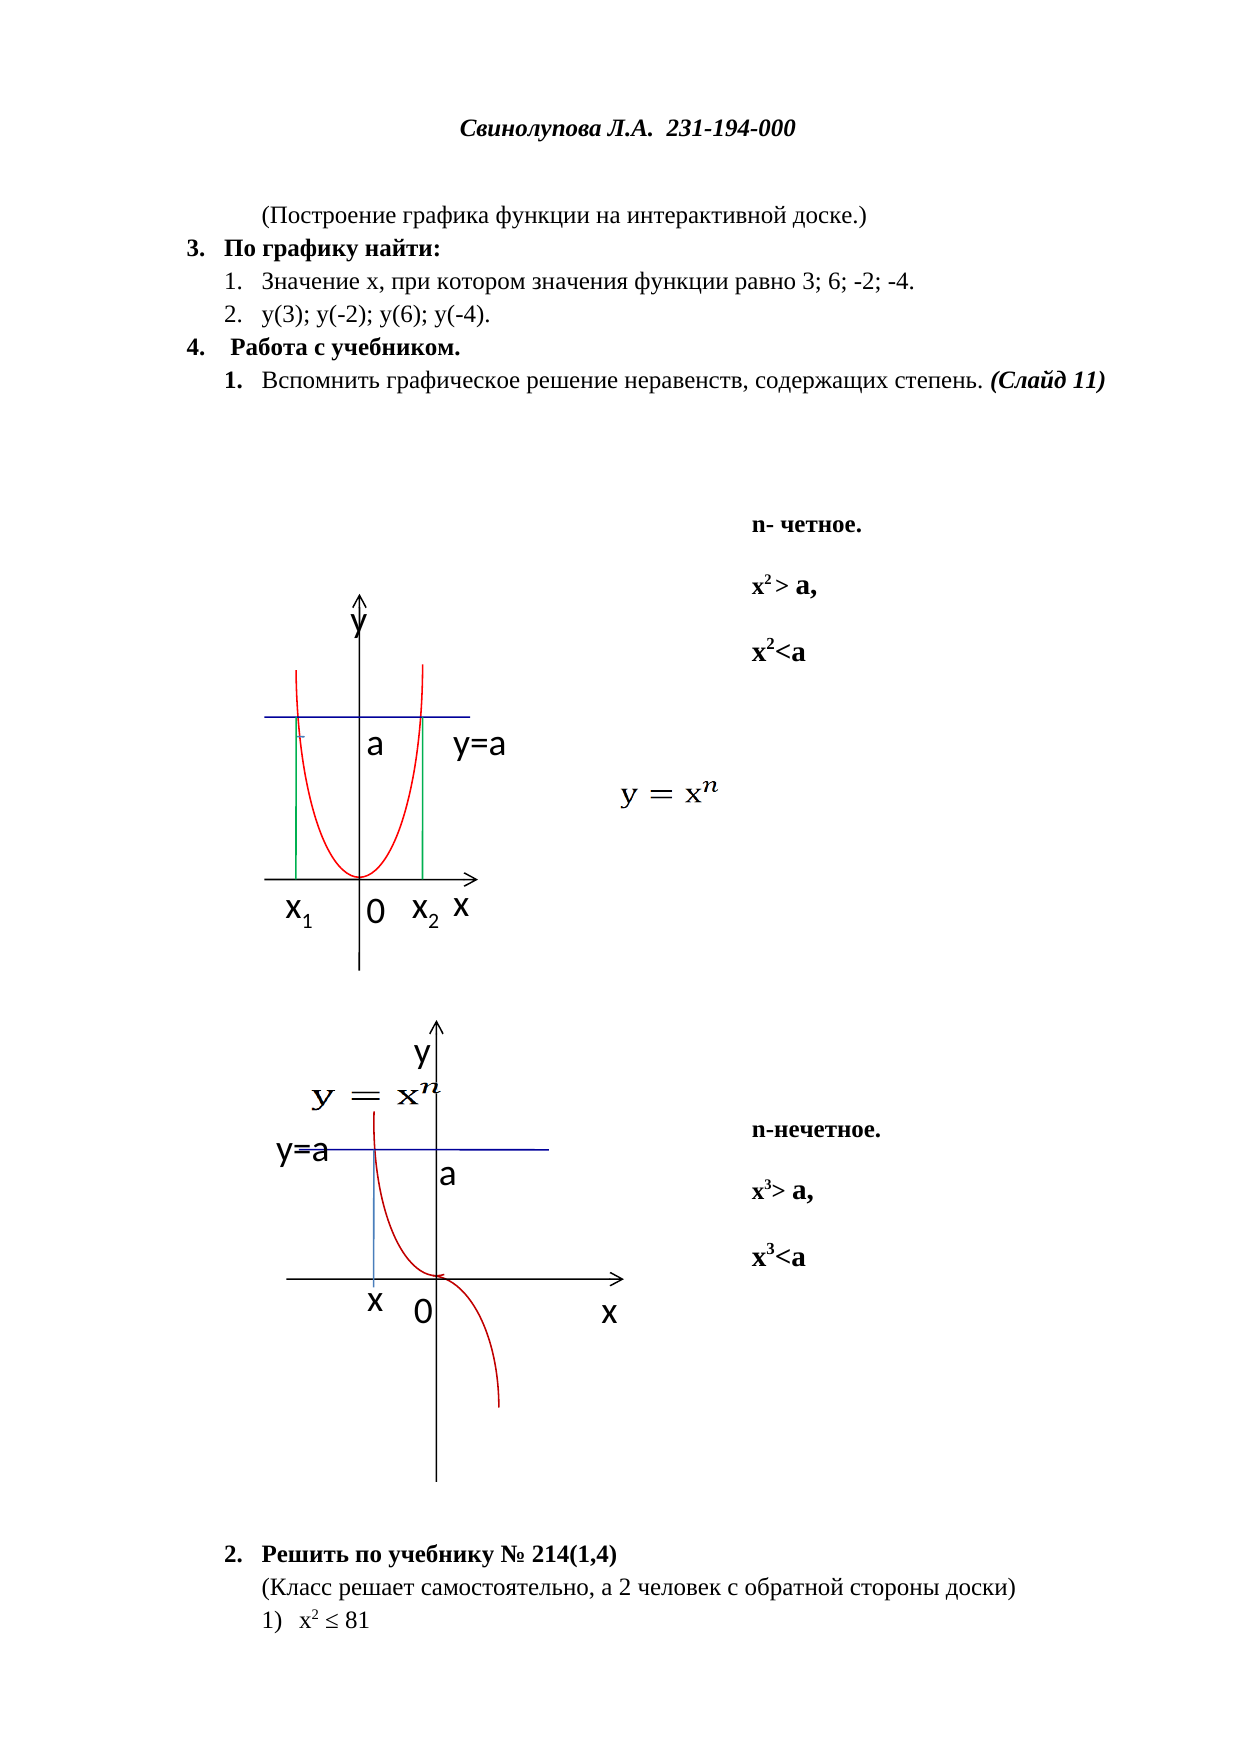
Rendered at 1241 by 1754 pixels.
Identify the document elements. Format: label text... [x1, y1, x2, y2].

list Работа с учебником. [186, 332, 1167, 361]
list х2 ≤ 81 [261, 1606, 1167, 1634]
picture [620, 774, 720, 814]
list (Построение графика функции на интерактивной доске.) [261, 200, 1167, 228]
text Свинолупова Л.А. 231-194-000 [74, 113, 1181, 142]
list Значение х, при котором значения функции равно 3; 6; -2; -4. [224, 266, 1167, 294]
table_header n- четное. х2 > а, х2<а [740, 452, 1059, 971]
picture [311, 1075, 443, 1116]
table_cell n-нечетное. х3> а, х3<а [740, 971, 1059, 1539]
list Вспомнить графическое решение неравенств, содержащих степень. (Слайд 11) [224, 365, 1167, 394]
list (Класс решает самостоятельно, а 2 человек с обратной стороны доски) [261, 1572, 1167, 1601]
list Решить по учебнику № 214(1,4) [224, 1539, 1167, 1568]
list По графику найти: [186, 233, 1167, 262]
table_header [250, 452, 740, 971]
list у(3); у(-2); у(6); у(-4). [224, 299, 1167, 328]
table_cell [250, 971, 740, 1539]
